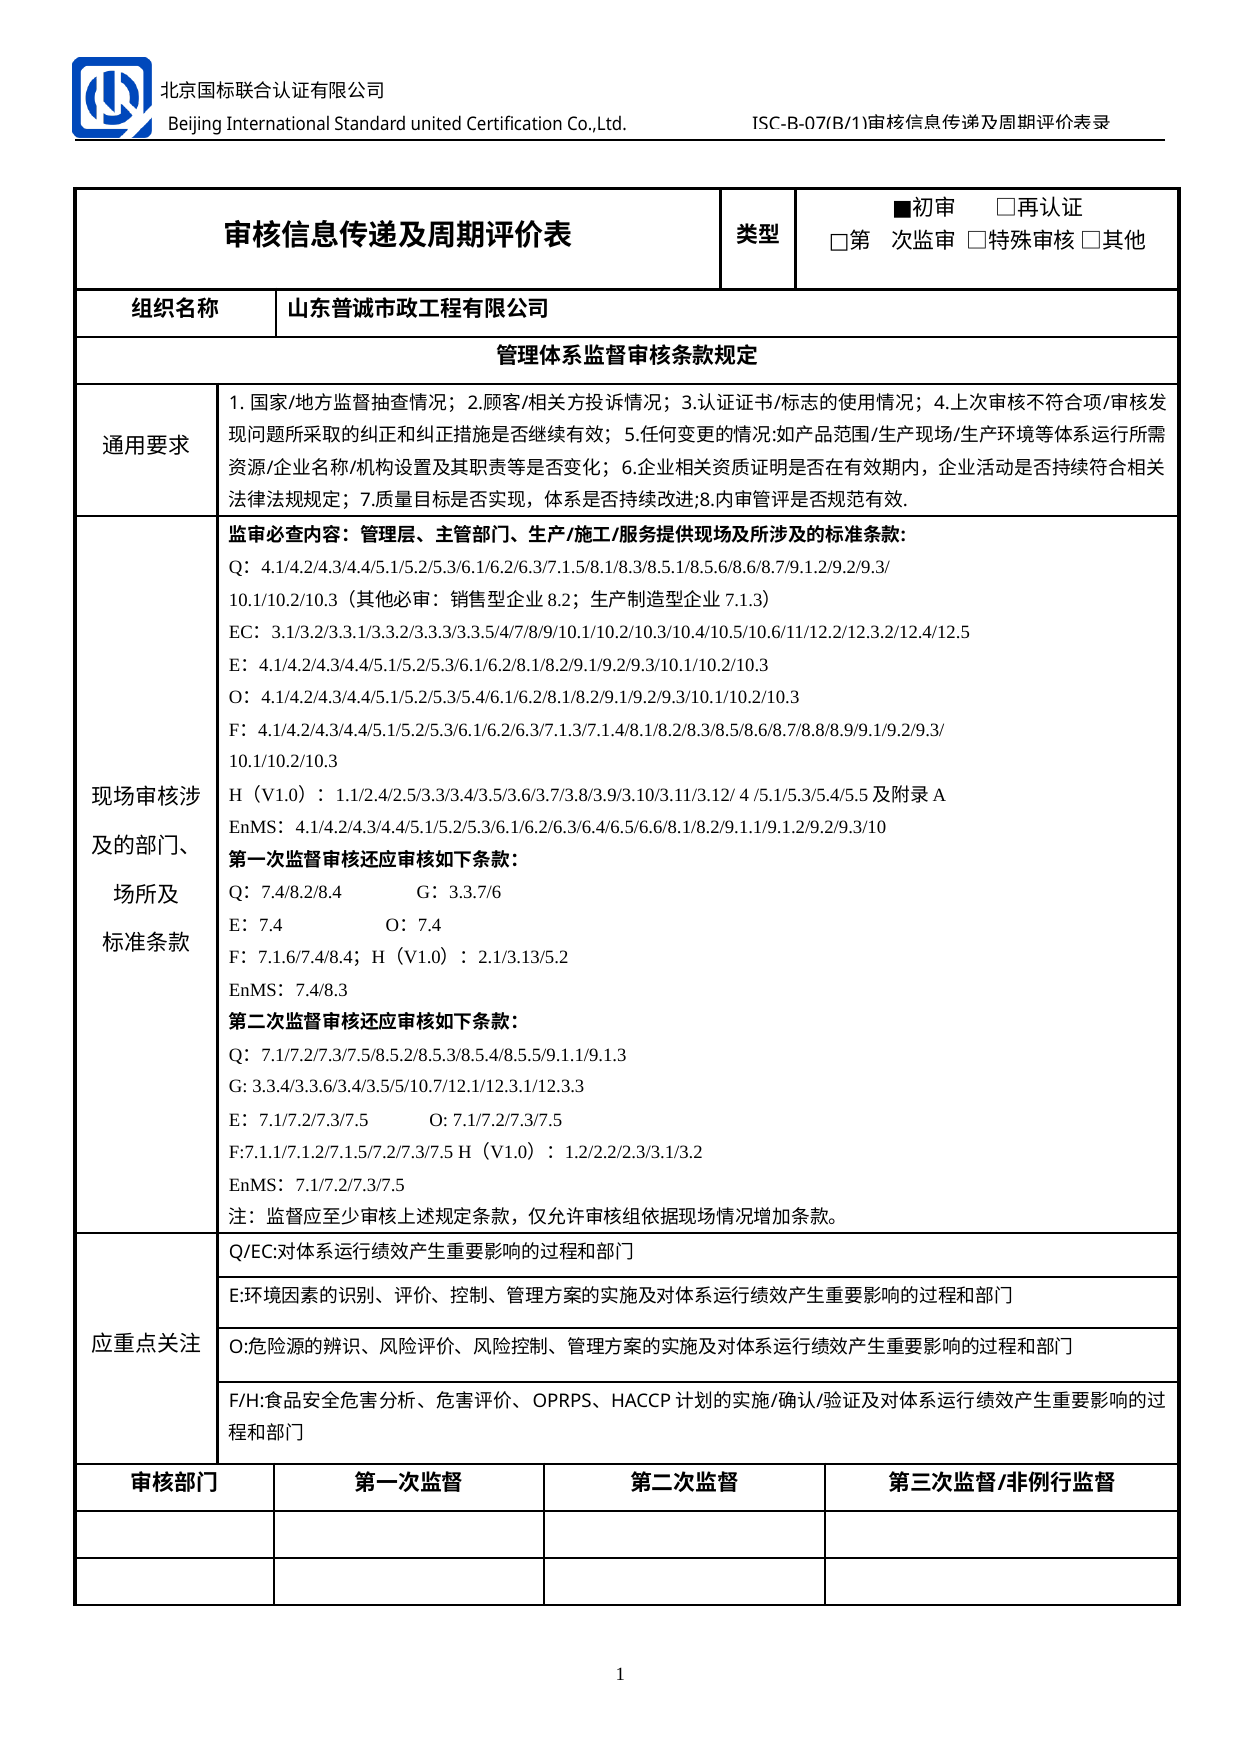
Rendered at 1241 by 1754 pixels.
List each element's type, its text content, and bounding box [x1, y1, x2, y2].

table_cell 现场审核涉及的部门、场所及 标准条款 [77, 517, 216, 1232]
table_cell 通用要求 [77, 385, 216, 515]
table_cell [826, 1512, 1177, 1557]
table_cell [275, 1559, 543, 1604]
table_cell 第二次监督 [545, 1465, 824, 1509]
table_cell [77, 1559, 273, 1604]
table_cell [826, 1559, 1177, 1604]
table_header 审核信息传递及周期评价表 [77, 190, 719, 287]
table_cell E:环境因素的识别、评价、控制、管理方案的实施及对体系运行绩效产生重要影响的过程和部门 [219, 1278, 1177, 1327]
table_header ■初审 □再认证 □第 次监审 □特殊审核 □其他 [797, 190, 1177, 287]
table_cell 管理体系监督审核条款规定 [77, 338, 1177, 383]
table_cell O:危险源的辨识、风险评价、风险控制、管理方案的实施及对体系运行绩效产生重要影响的过程和部门 [219, 1329, 1177, 1381]
table_cell Q/EC:对体系运行绩效产生重要影响的过程和部门 [219, 1234, 1177, 1276]
table_cell [275, 1512, 543, 1557]
table_cell 监审必查内容：管理层、主管部门、生产/施工/服务提供现场及所涉及的标准条款: Q：4.1/4.2/4.3/4.4/5.1/5.2/5.3/6.1/6.2/6.3/7.1.5/8.1/8.3/8.5.1/8.5.6/8.6/8.7/9.1.2/9.2/9.3/ 10.1/10.2/10.3（其他必审：销售型企业8.2；生产制造型企业7.1.3） EC：3.1/3.2/3.3.1/3.3.2/3.3.3/3.3.5/4/7/8/9/10.1/10.2/10.3/10.4/10.5/10.6/11/12.2/12.3.2/12.4/12.5 E：4.1/4.2/4.3/4.4/5.1/5.2/5.3/6.1/6.2/8.1/8.2/9.1/9.2/9.3/10.1/10.2/10.3 O：4.1/4.2/4.3/4.4/5.1/5.2/5.3/5.4/6.1/6.2/8.1/8.2/9.1/9.2/9.3/10.1/10.2/10.3 F：4.1/4.2/4.3/4.4/5.1/5.2/5.3/6.1/6.2/6.3/7.1.3/7.1.4/8.1/8.2/8.3/8.5/8.6/8.7/8.8/8.9/9.1/9.2/9.3/ 10.1/10.2/10.3 H（V1.0）：1.1/2.4/2.5/3.3/3.4/3.5/3.6/3.7/3.8/3.9/3.10/3.11/3.12/ 4 /5.1/5.3/5.4/5.5及附录A EnMS：4.1/4.2/4.3/4.4/5.1/5.2/5.3/6.1/6.2/6.3/6.4/6.5/6.6/8.1/8.2/9.1.1/9.1.2/9.2/9.3/10 第一次监督审核还应审核如下条款： Q：7.4/8.2/8.4 G：3.3.7/6 E：7.4 O：7.4 F：7.1.6/7.4/8.4；H（V1.0）：2.1/3.13/5.2 EnMS：7.4/8.3 第二次监督审核还应审核如下条款： Q：7.1/7.2/7.3/7.5/8.5.2/8.5.3/8.5.4/8.5.5/9.1.1/9.1.3 G: 3.3.4/3.3.6/3.4/3.5/5/10.7/12.1/12.3.1/12.3.3 E：7.1/7.2/7.3/7.5 O: 7.1/7.2/7.3/7.5 F:7.1.1/7.1.2/7.1.5/7.2/7.3/7.5 H（V1.0）：1.2/2.2/2.3/3.1/3.2 EnMS：7.1/7.2/7.3/7.5 注：监督应至少审核上述规定条款，仅允许审核组依据现场情况增加条款。 [219, 517, 1177, 1232]
table_cell 第一次监督 [275, 1465, 543, 1509]
table_cell F/H:食品安全危害分析、危害评价、OPRPS、HACCP计划的实施/确认/验证及对体系运行绩效产生重要影响的过程和部门 [219, 1383, 1177, 1462]
table_cell [545, 1559, 824, 1604]
table_cell 山东普诚市政工程有限公司 [277, 291, 1177, 336]
table_cell [545, 1512, 824, 1557]
picture [72, 57, 152, 138]
table_cell 应重点关注 [77, 1234, 216, 1462]
table_cell 第三次监督/非例行监督 [826, 1465, 1177, 1509]
table_cell [77, 1512, 273, 1557]
table_cell 审核部门 [77, 1465, 273, 1509]
table_cell 1. 国家/地方监督抽查情况；2.顾客/相关方投诉情况；3.认证证书/标志的使用情况；4.上次审核不符合项/审核发现问题所采取的纠正和纠正措施是否继续有效；5.任何变更的情况:如产品范围/生产现场/生产环境等体系运行所需资源/企业名称/机构设置及其职责等是否变化；6.企业相关资质证明是否在有效期内，企业活动是否持续符合相关法律法规规定；7.质量目标是否实现，体系是否持续改进;8.内审管评是否规范有效. [219, 385, 1177, 515]
table_cell 组织名称 [77, 291, 275, 336]
table_header 类型 [722, 190, 794, 287]
